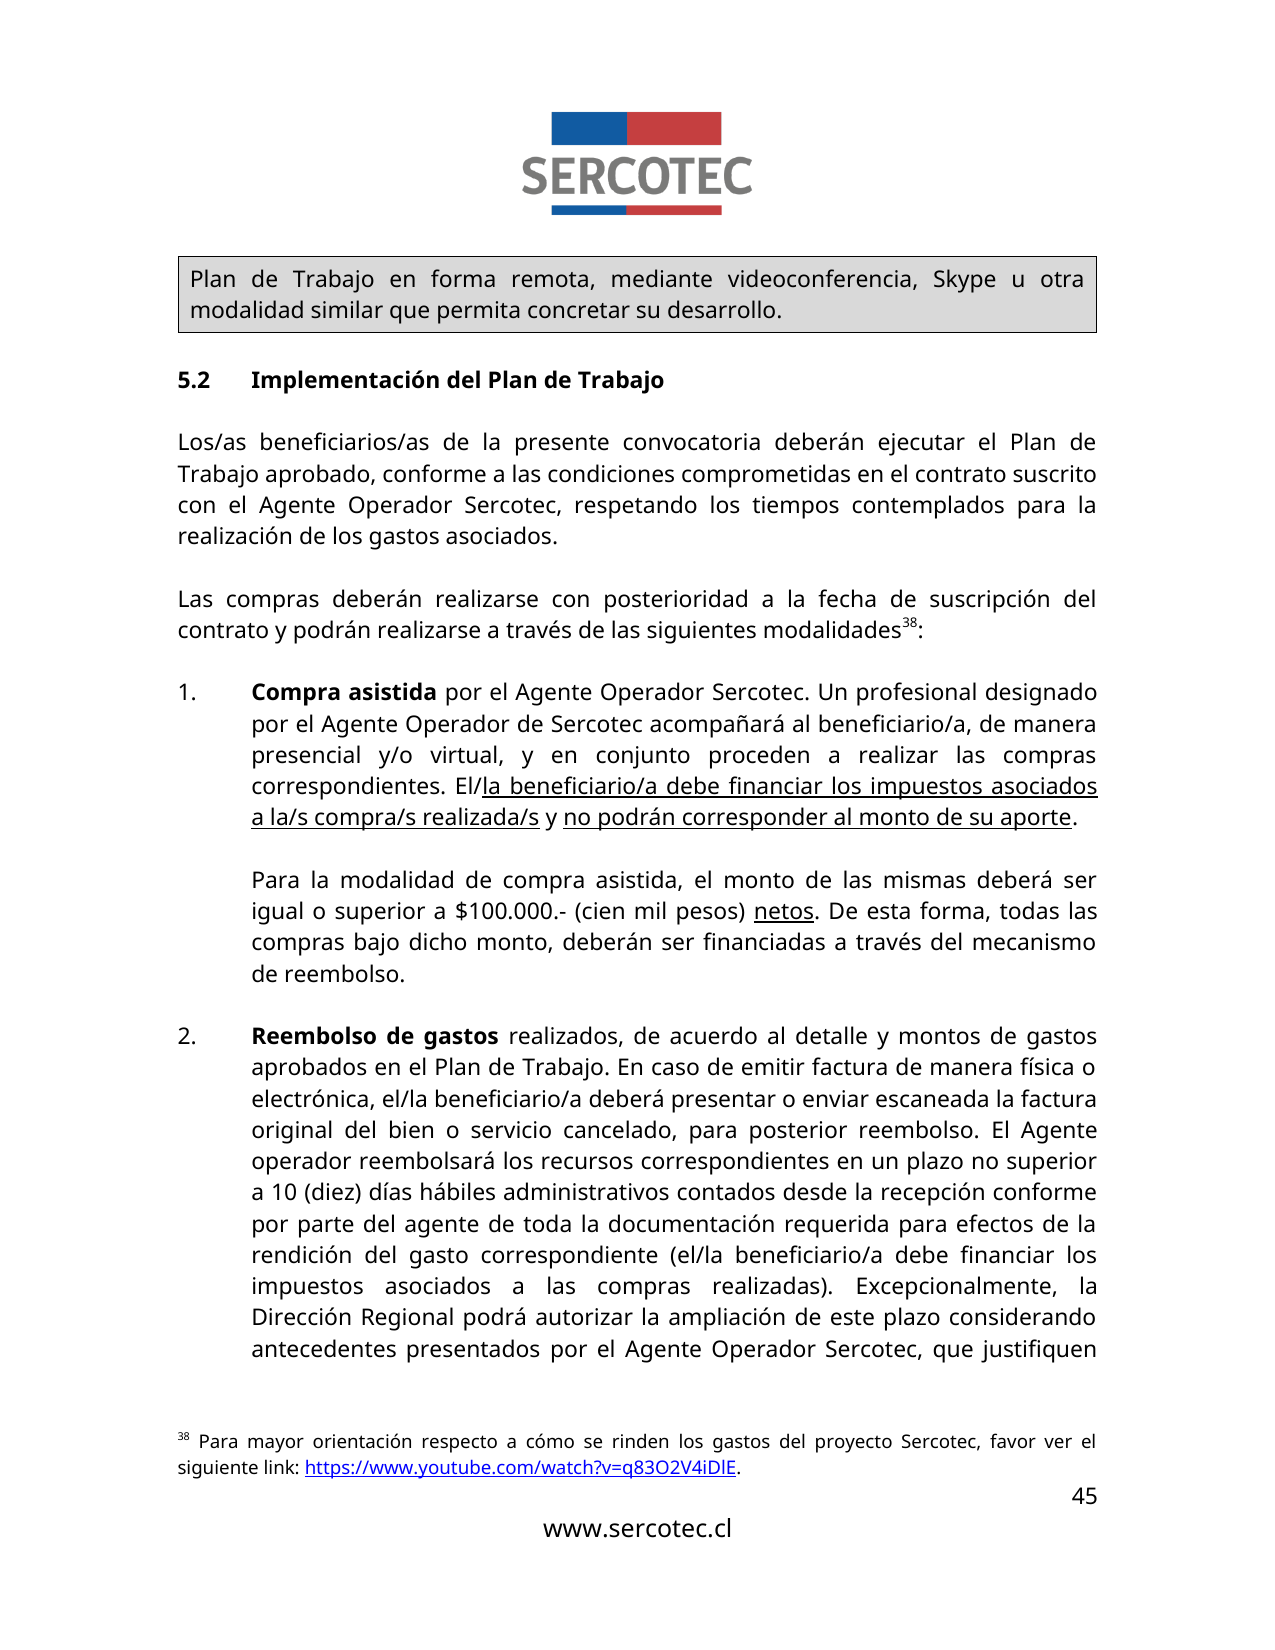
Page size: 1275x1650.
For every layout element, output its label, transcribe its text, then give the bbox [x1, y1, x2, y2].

text Los/as beneficiarios/as de la presente convocatoria deberán ejecutar el Plan de Trabajo aprobado, conforme a las condiciones comprometidas en el contrato suscrito con el Agente Operador Sercotec, respetando los tiempos contemplados para la realización de los gastos asociados. [177, 426, 1098, 551]
list Para la modalidad de compra asistida, el monto de las mismas deberá ser igual o superior a $100.000.- (cien mil pesos) netos. De esta forma, todas las compras bajo dicho monto, deberán ser financiadas a través del mecanismo de reembolso. [251, 864, 1098, 989]
list Compra asistida por el Agente Operador Sercotec. Un profesional designado por el Agente Operador de Sercotec acompañará al beneficiario/a, de manera presencial y/o virtual, y en conjunto proceden a realizar las compras correspondientes. El/la beneficiario/a debe financiar los impuestos asociados a la/s compra/s realizada/s y no podrán corresponder al monto de su aporte. [177, 676, 1098, 833]
text 5.2 Implementación del Plan de Trabajo [177, 364, 1098, 395]
picture [512, 105, 763, 225]
text Las compras deberán realizarse con posterioridad a la fecha de suscripción del contrato y podrán realizarse a través de las siguientes modalidades: [177, 583, 1098, 645]
